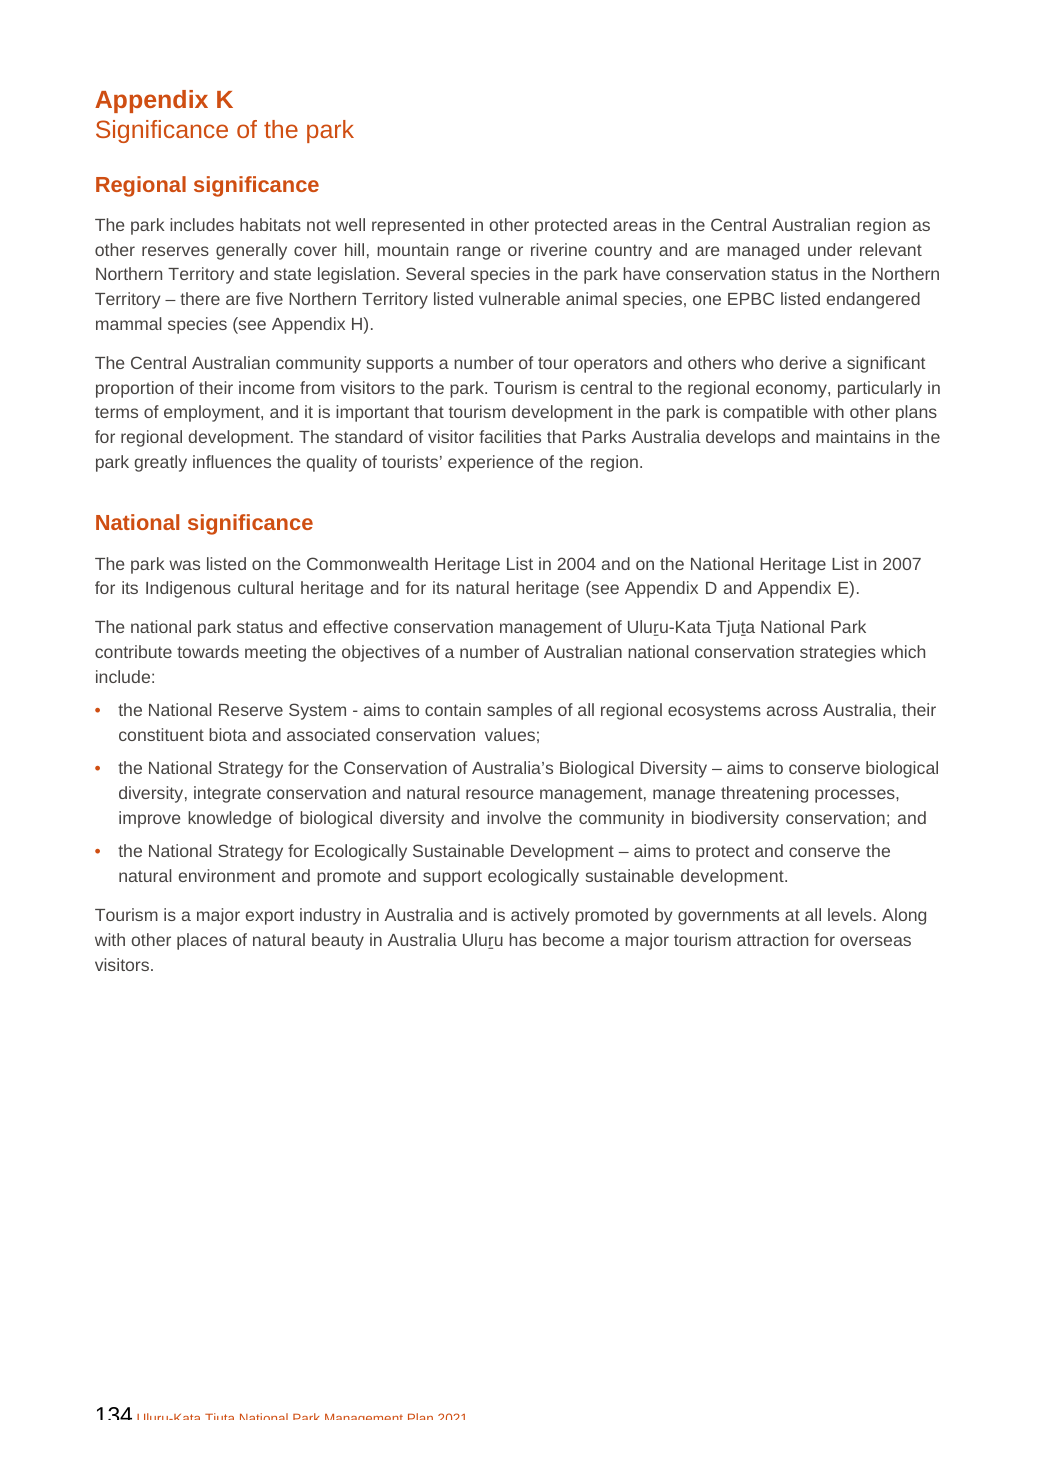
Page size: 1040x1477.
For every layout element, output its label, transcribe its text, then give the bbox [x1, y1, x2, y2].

text Regional significance [94, 172, 991, 197]
text Northern Territory and state legislation. Several species in the park have conservation status in the Northern Territory – there are five Northern Territory listed vulnerable animal species, one EPBC listed endangered mammal species (see Appendix H). [94, 264, 945, 334]
text Significance of the park [94, 115, 991, 144]
text The park includes habitats not well represented in other protected areas in the Central Australian region as other reserves generally cover hill, mountain range or riverine country and are managed under relevant [94, 215, 952, 260]
text Appendix K [94, 85, 991, 114]
text The national park status and effective conservation management of Uluṟu-Kata Tjuṯa National Park contribute towards meeting the objectives of a number of Australian national conservation strategies which include: [94, 617, 942, 687]
list the National Reserve System - aims to contain samples of all regional ecosystems across Australia, their constituent biota and associated conservation values; [94, 700, 964, 745]
text National significance [94, 510, 991, 535]
list the National Strategy for the Conservation of Australia’s Biological Diversity – aims to conserve biological diversity, integrate conservation and natural resource management, manage threatening processes, improve knowledge of biological diversity and involve the community in biodiversity conservation; and [94, 758, 967, 828]
list the National Strategy for Ecologically Sustainable Development – aims to protect and conserve the natural environment and promote and support ecologically sustainable development. [94, 841, 917, 886]
text Tourism is a major export industry in Australia and is actively promoted by governments at all levels. Along with other places of natural beauty in Australia Uluṟu has become a major tourism attraction for overseas visitors. [94, 905, 945, 975]
text The Central Australian community supports a number of tour operators and others who derive a significant proportion of their income from visitors to the park. Tourism is central to the regional economy, particularly in terms of employment, and it is important that tourism development in the park is compatible with other plans for regional development. The standard of visitor facilities that Parks Australia develops and maintains in the park greatly influences the quality of tourists’ experience of the region. [94, 353, 948, 472]
text The park was listed on the Commonwealth Heritage List in 2004 and on the National Heritage List in 2007 for its Indigenous cultural heritage and for its natural heritage (see Appendix D and Appendix E). [94, 553, 929, 598]
